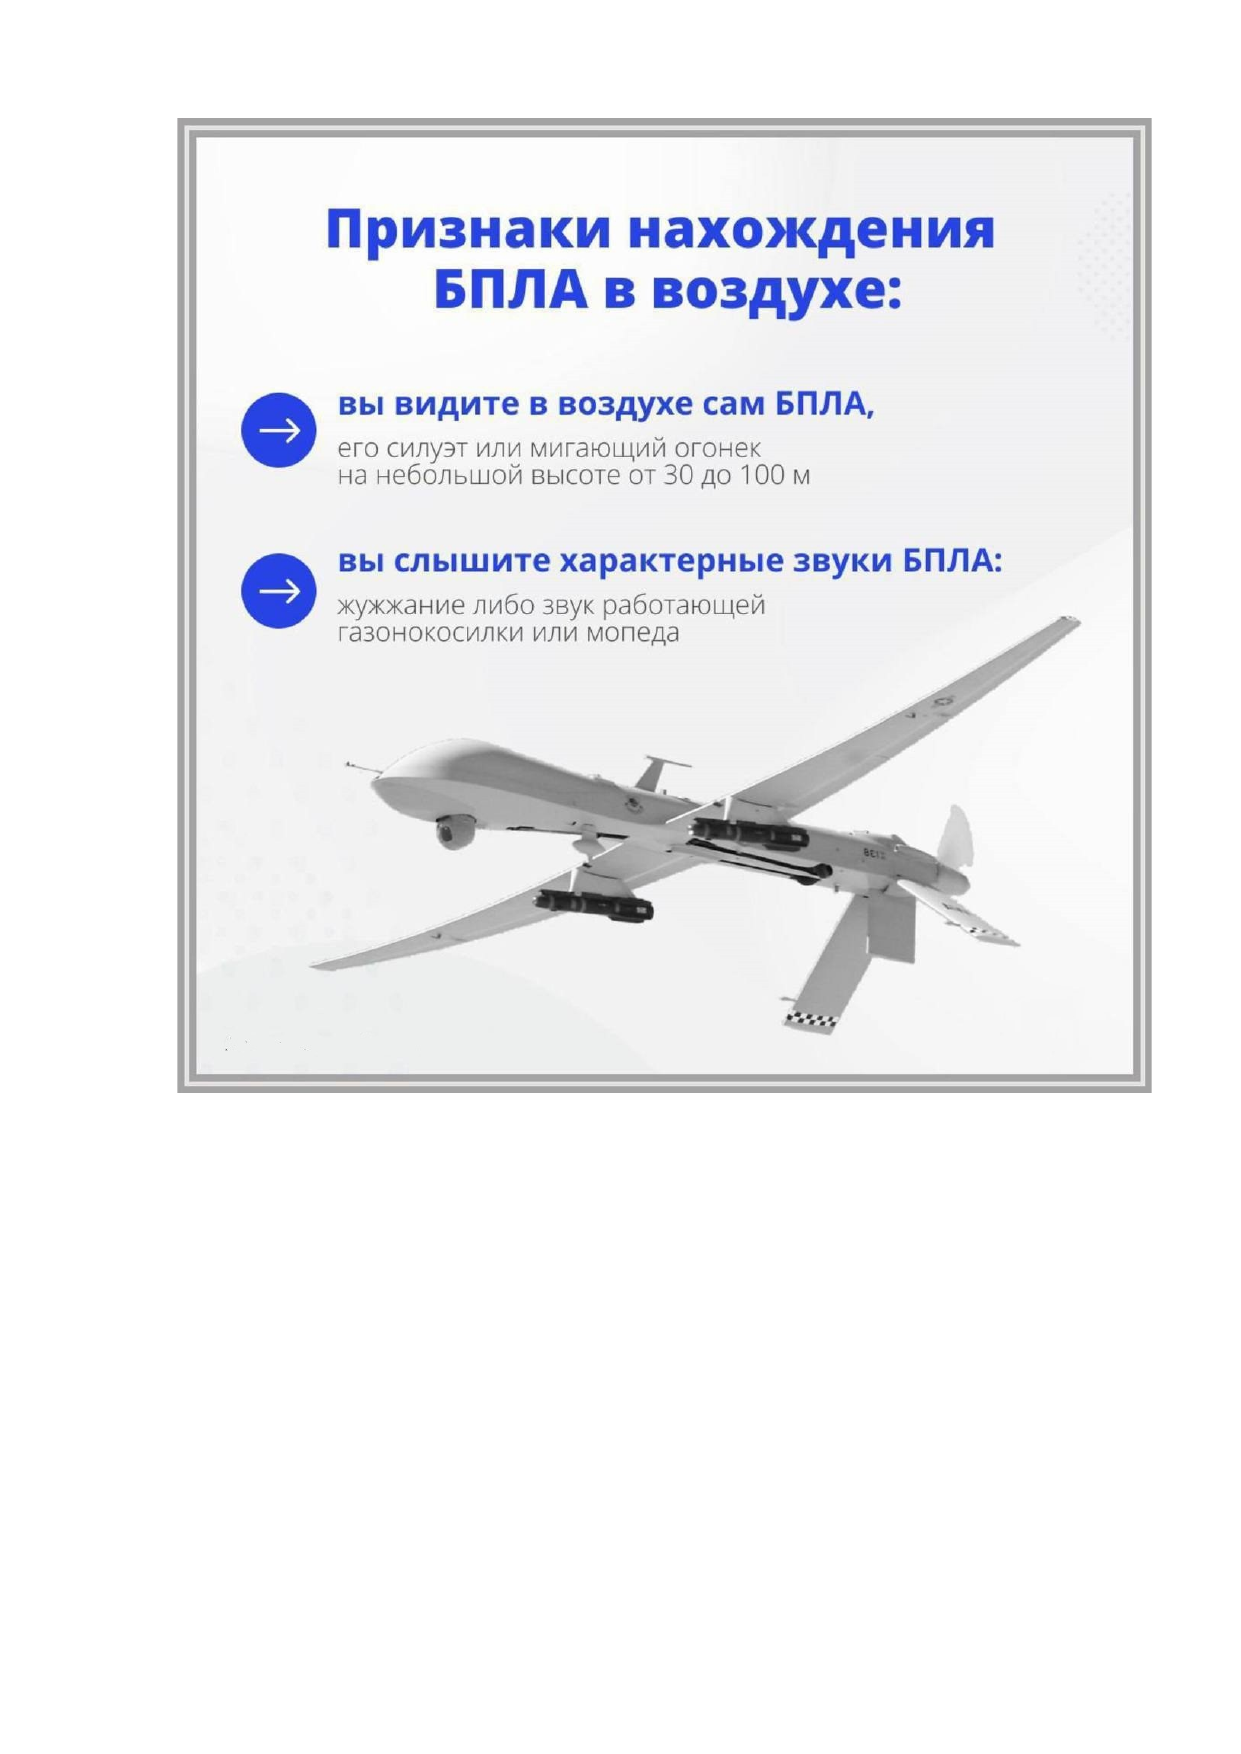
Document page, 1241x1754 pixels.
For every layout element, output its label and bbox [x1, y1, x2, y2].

picture [177, 118, 1152, 1093]
